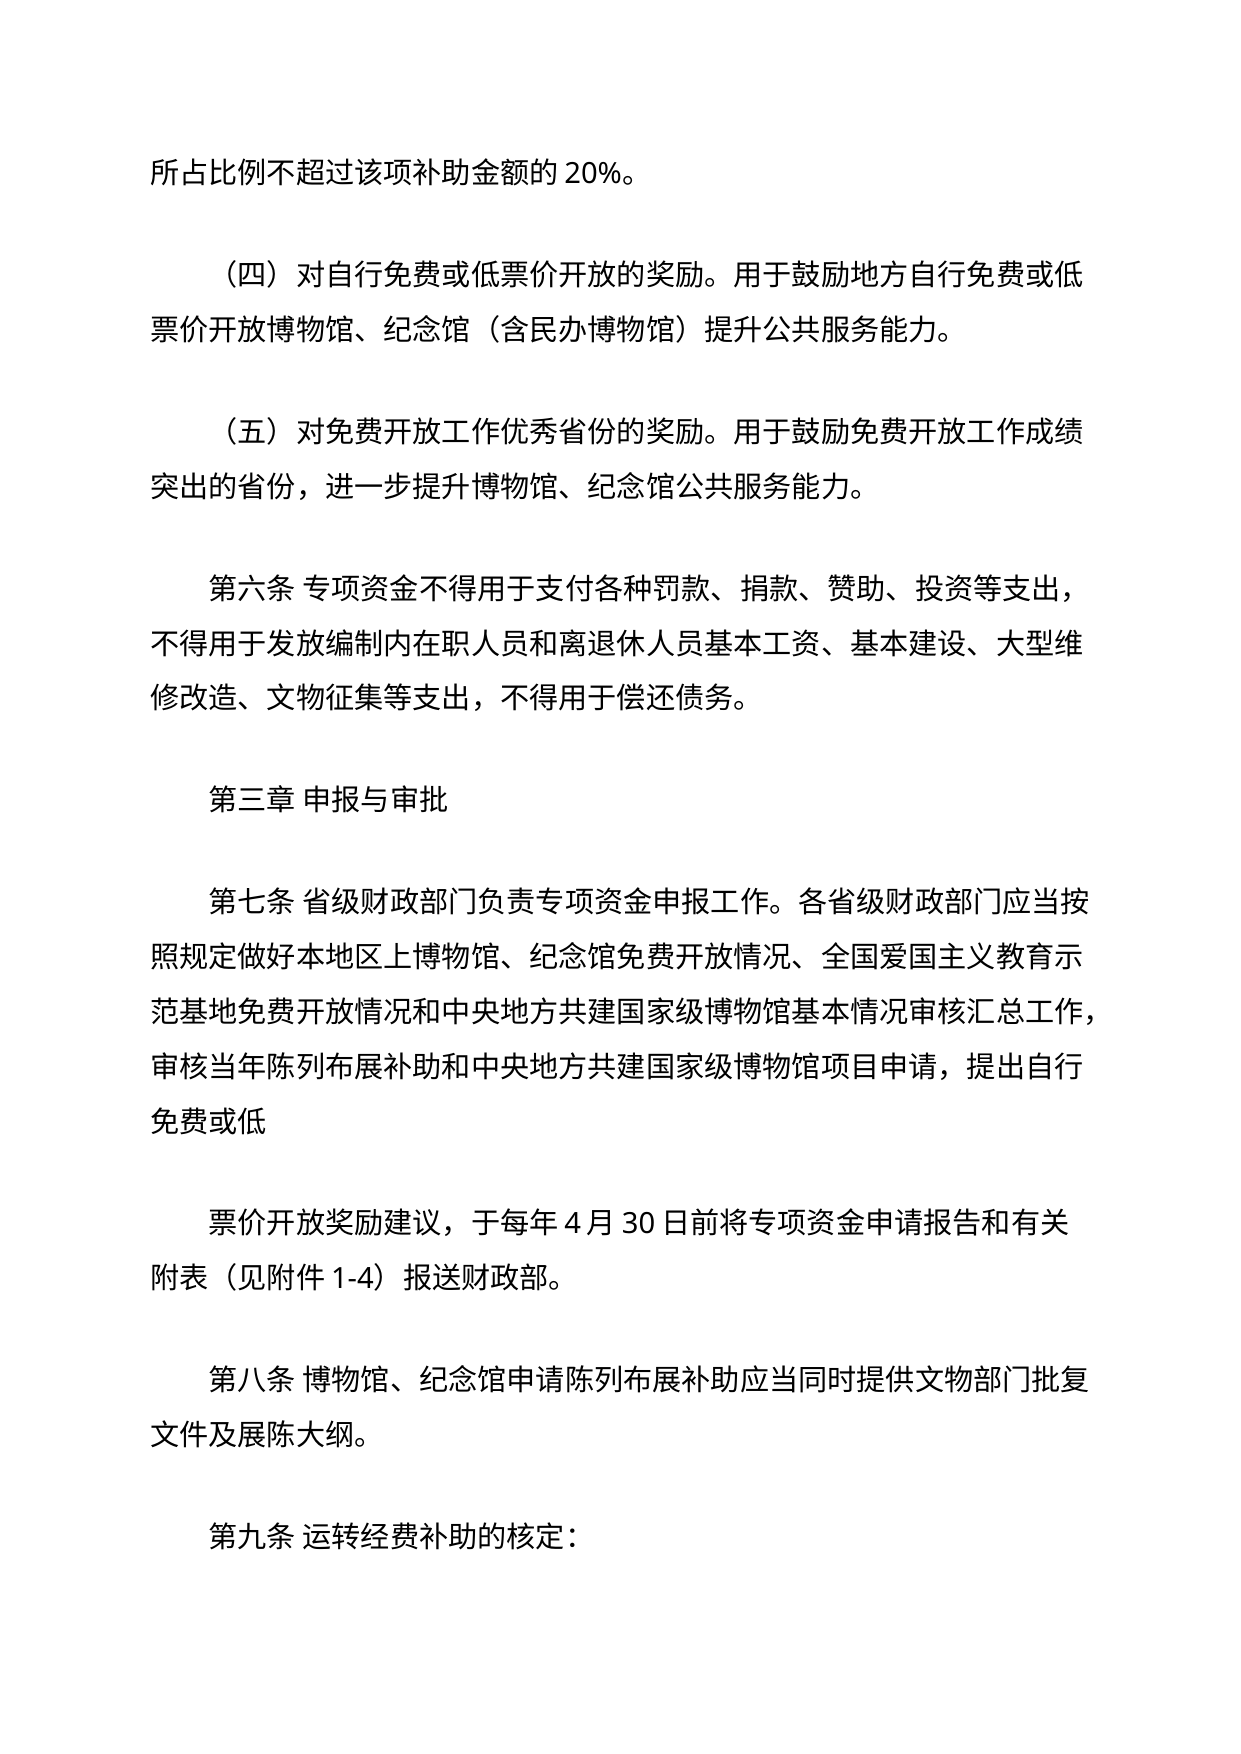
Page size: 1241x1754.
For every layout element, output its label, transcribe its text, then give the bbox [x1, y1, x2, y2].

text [150, 150, 1090, 192]
text （四）对自行免费或低票价开放的奖励。用于鼓励地方自行免费或低票价开放博物馆、纪念馆（含民办博物馆）提升公共服务能力。 [150, 252, 1090, 349]
text 第七条 省级财政部门负责专项资金申报工作。各省级财政部门应当按照规定做好本地区上博物馆、纪念馆免费开放情况、全国爱国主义教育示范基地免费开放情况和中央地方共建国家级博物馆基本情况审核汇总工作，审核当年陈列布展补助和中央地方共建国家级博物馆项目申请，提出自行免费或低 [150, 879, 1090, 1141]
text （五）对免费开放工作优秀省份的奖励。用于鼓励免费开放工作成绩突出的省份，进一步提升博物馆、纪念馆公共服务能力。 [150, 409, 1090, 506]
text 第九条 运转经费补助的核定： [150, 1514, 1090, 1556]
text 票价开放奖励建议，于每年4月30日前将专项资金申请报告和有关附表（见附件1-4）报送财政部。 [150, 1200, 1090, 1297]
text 第三章 申报与审批 [150, 777, 1090, 819]
text 第八条 博物馆、纪念馆申请陈列布展补助应当同时提供文物部门批复文件及展陈大纲。 [150, 1357, 1090, 1454]
text 第六条 专项资金不得用于支付各种罚款、捐款、赞助、投资等支出，不得用于发放编制内在职人员和离退休人员基本工资、基本建设、大型维修改造、文物征集等支出，不得用于偿还债务。 [150, 565, 1090, 717]
